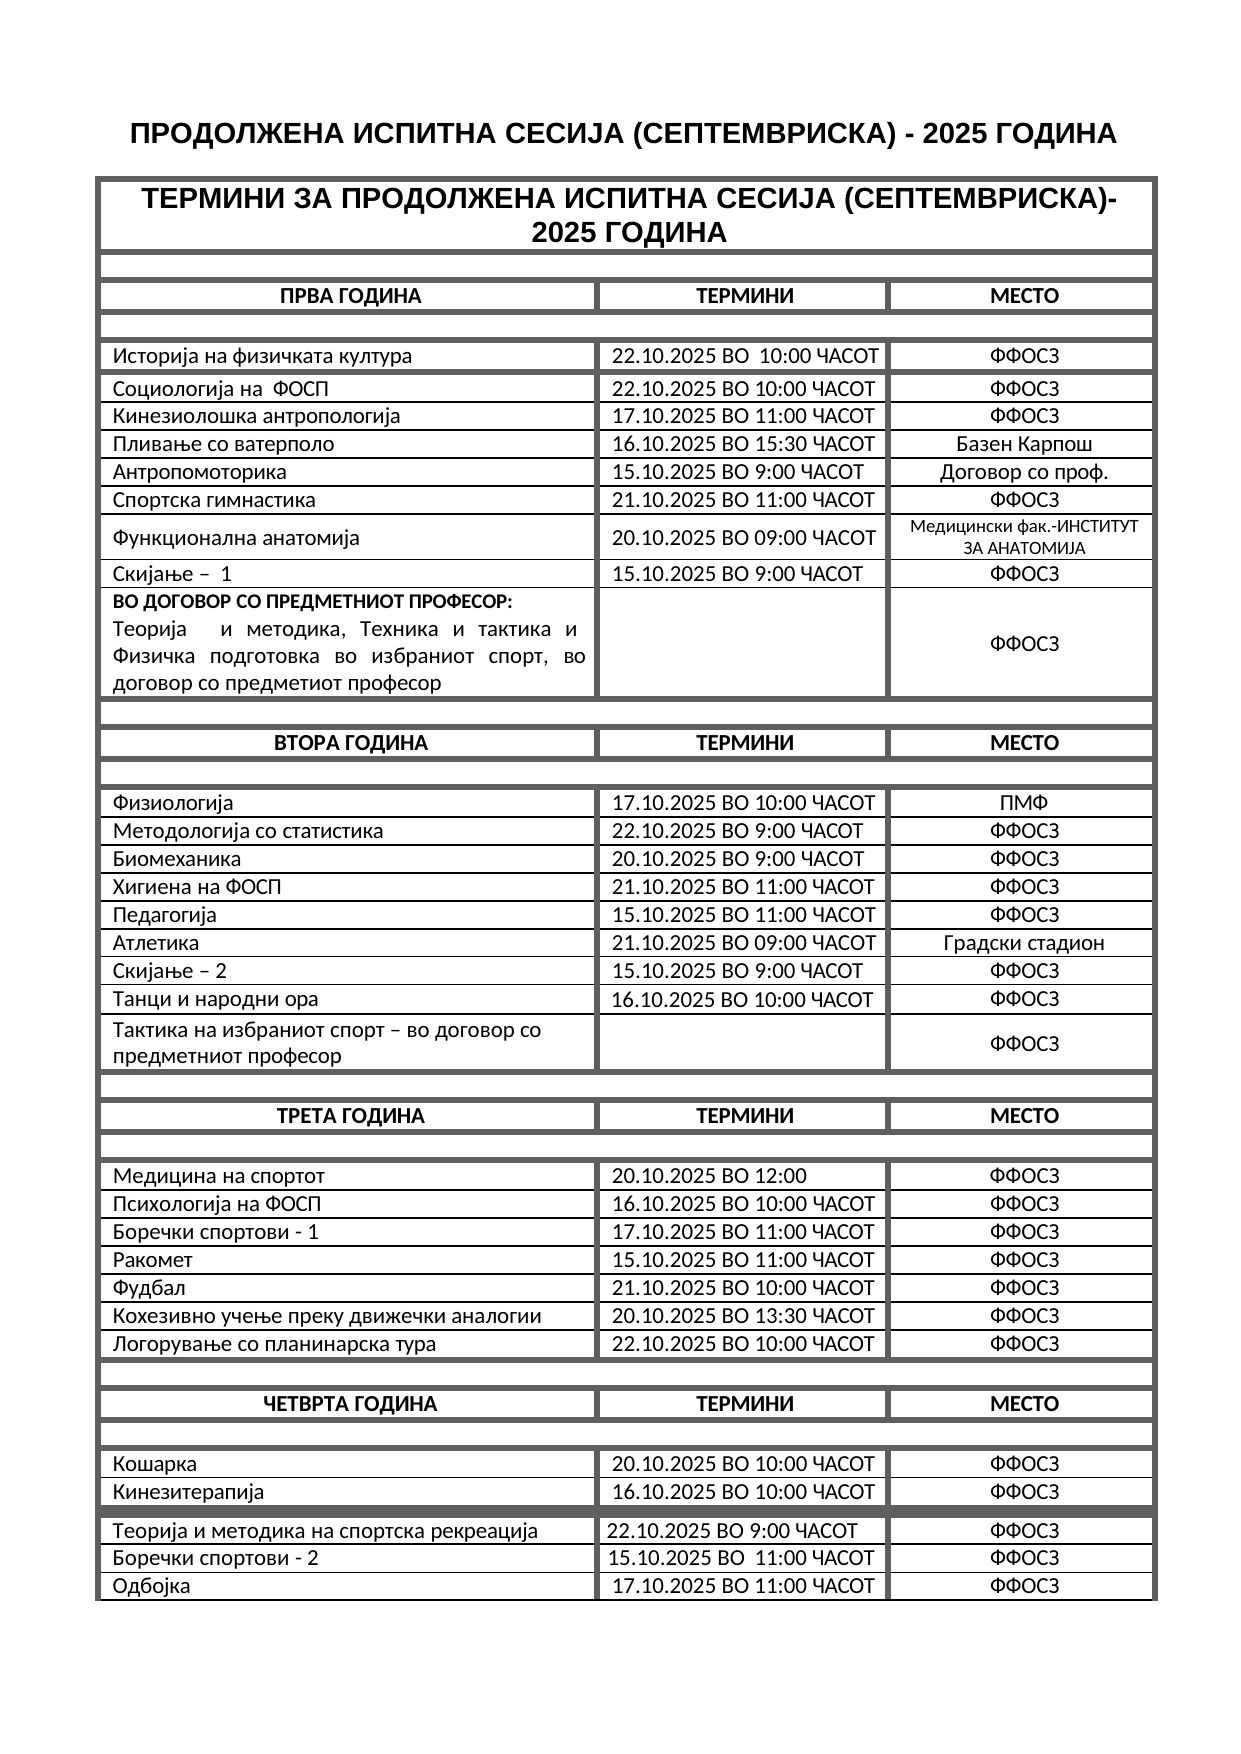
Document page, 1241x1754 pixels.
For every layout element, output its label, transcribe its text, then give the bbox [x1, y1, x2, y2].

table_cell 21.10.2025 ВО 10:00 ЧАСОТ [600, 1275, 885, 1301]
table_cell Психологија на ФОСП [101, 1191, 594, 1217]
table_cell ФФОСЗ [891, 375, 1152, 401]
table_cell ПМФ [891, 790, 1152, 816]
table_cell 16.10.2025 ВО 10:00 ЧАСОТ [600, 1478, 885, 1505]
table_cell Танци и народни ора [101, 985, 594, 1013]
table_cell Фудбал [101, 1275, 594, 1301]
table_cell Одбојка [101, 1573, 594, 1599]
table_cell ФФОСЗ [891, 403, 1152, 429]
table_cell Скијање – 1 [101, 560, 594, 587]
table_cell 15.10.2025 ВО 9:00 ЧАСОТ [600, 560, 885, 587]
table_cell 15.10.2025 ВО 11:00 ЧАСОТ [600, 1247, 885, 1273]
table_cell ФФОСЗ [891, 902, 1152, 928]
table_cell 15.10.2025 ВО 11:00 ЧАСОТ [600, 1545, 885, 1571]
table_cell ФФОСЗ [891, 560, 1152, 587]
table_cell Педагогија [101, 902, 594, 928]
table_header ФФОСЗ [891, 1518, 1152, 1543]
table_header Теорија и методика на спортска рекреација [101, 1518, 594, 1543]
table_cell [101, 1363, 1152, 1385]
table_cell ФФОСЗ [891, 343, 1152, 369]
table_cell Кохезивно учење преку движечки аналогии [101, 1303, 594, 1329]
table_cell Боречки спортови - 1 [101, 1219, 594, 1245]
table_cell Функционална анатомија [101, 515, 594, 559]
table_cell Историја на физичката култура [101, 343, 594, 369]
table_cell ФФОСЗ [891, 1573, 1152, 1599]
table_cell 22.10.2025 ВО 9:00 ЧАСОТ [600, 818, 885, 844]
table_cell Биомеханика [101, 846, 594, 872]
table_cell Базен Карпош [891, 431, 1152, 457]
table_cell 21.10.2025 ВО 11:00 ЧАСОТ [600, 487, 885, 513]
table_cell 17.10.2025 ВО 11:00 ЧАСОТ [600, 1573, 885, 1599]
table_cell ФФОСЗ [891, 1191, 1152, 1217]
table_cell 16.10.2025 ВО 10:00 ЧАСОТ [600, 1191, 885, 1217]
table_cell 15.10.2025 ВО 9:00 ЧАСОТ [600, 957, 885, 984]
table_cell ФФОСЗ [891, 874, 1152, 900]
table_cell МЕСТО [891, 730, 1152, 756]
table_cell [600, 1015, 885, 1069]
table_cell 20.10.2025 ВО 13:30 ЧАСОТ [600, 1303, 885, 1329]
table_cell ТЕРМИНИ [600, 1391, 885, 1417]
table_cell Медицина на спортот [101, 1163, 594, 1189]
table_cell Хигиена на ФОСП [101, 874, 594, 900]
table_cell ФФОСЗ [891, 1331, 1152, 1357]
table_cell ФФОСЗ [891, 985, 1152, 1013]
table_cell [600, 588, 885, 696]
table_cell ФФОСЗ [891, 588, 1152, 696]
table_cell Градски стадион [891, 930, 1152, 956]
table_cell ЧЕТВРТА ГОДИНА [101, 1391, 594, 1417]
table_cell 15.10.2025 ВО 11:00 ЧАСОТ [600, 902, 885, 928]
table_cell ВО ДОГОВОР СО ПРЕДМЕТНИОТ ПРОФЕСОР: Теорија и методика, Техника и тактика и Физичка подготовка во избраниот спорт, во договор со предметиот професор [101, 588, 594, 696]
table_cell 22.10.2025 ВО 10:00 ЧАСОТ [600, 1331, 885, 1357]
table_cell [101, 1135, 1152, 1157]
table_cell 21.10.2025 ВО 09:00 ЧАСОТ [600, 930, 885, 956]
table_cell Физиологија [101, 790, 594, 816]
table_cell 20.10.2025 ВО 9:00 ЧАСОТ [600, 846, 885, 872]
table_cell ФФОСЗ [891, 846, 1152, 872]
table_cell ФФОСЗ [891, 1247, 1152, 1273]
table_cell 16.10.2025 ВО 15:30 ЧАСОТ [600, 431, 885, 457]
table_cell [101, 255, 1152, 277]
table_cell [101, 315, 1152, 337]
table_cell Антропомоторика [101, 459, 594, 485]
table_cell МЕСТО [891, 1391, 1152, 1417]
table_cell ТЕРМИНИ [600, 1103, 885, 1129]
table_cell ТЕРМИНИ [600, 283, 885, 309]
table_cell Ракомет [101, 1247, 594, 1273]
table_cell ФФОСЗ [891, 957, 1152, 984]
table_cell ФФОСЗ [891, 818, 1152, 844]
table_cell Кинезиолошка антропологија [101, 403, 594, 429]
table_cell 15.10.2025 ВО 9:00 ЧАСОТ [600, 459, 885, 485]
table_cell [101, 1075, 1152, 1097]
table_cell 17.10.2025 ВО 10:00 ЧАСОТ [600, 790, 885, 816]
table_cell Тактика на избраниот спорт – во договор со предметниот професор [101, 1015, 594, 1069]
table_cell [101, 702, 1152, 724]
table_cell Скијање – 2 [101, 957, 594, 984]
table_cell 17.10.2025 ВО 11:00 ЧАСОТ [600, 403, 885, 429]
table_cell Боречки спортови - 2 [101, 1545, 594, 1571]
table_cell Атлетика [101, 930, 594, 956]
text ПРОДОЛЖЕНА ИСПИТНА СЕСИЈА (СЕПТЕМВРИСКА) - 2025 ГОДИНА [129, 116, 1169, 150]
table_header 22.10.2025 ВО 9:00 ЧАСОТ [600, 1518, 885, 1543]
table_cell Спортска гимнастика [101, 487, 594, 513]
table_header ТЕРМИНИ ЗА ПРОДOЛЖЕНА ИСПИТНА СЕСИЈА (СЕПТЕМВРИСКА)- 2025 ГОДИНА [101, 182, 1152, 249]
table_cell 20.10.2025 ВО 12:00 [600, 1163, 885, 1189]
table_cell ФФОСЗ [891, 487, 1152, 513]
table_cell [101, 762, 1152, 784]
table_cell 21.10.2025 ВО 11:00 ЧАСОТ [600, 874, 885, 900]
table_cell ВТОРА ГОДИНА [101, 730, 594, 756]
table_cell 22.10.2025 ВО 10:00 ЧАСОТ [600, 343, 885, 369]
table_cell Методологија со статистика [101, 818, 594, 844]
table_cell МЕСТО [891, 1103, 1152, 1129]
table_cell ТРЕТА ГОДИНА [101, 1103, 594, 1129]
table_cell 20.10.2025 ВО 09:00 ЧАСОТ [600, 515, 885, 559]
table_cell Договор со проф. [891, 459, 1152, 485]
table_cell 16.10.2025 ВО 10:00 ЧАСОТ [600, 985, 885, 1013]
table_cell ФФОСЗ [891, 1163, 1152, 1189]
table_cell Социологија на ФОСП [101, 375, 594, 401]
table_cell 20.10.2025 ВО 10:00 ЧАСОТ [600, 1451, 885, 1477]
table_cell [101, 1423, 1152, 1445]
table_cell Пливање со ватерполо [101, 431, 594, 457]
table_cell ФФОСЗ [891, 1015, 1152, 1069]
table_cell ФФОСЗ [891, 1451, 1152, 1477]
table_cell ФФОСЗ [891, 1545, 1152, 1571]
table_cell ТЕРМИНИ [600, 730, 885, 756]
table_cell Логорување со планинарска тура [101, 1331, 594, 1357]
table_cell ФФОСЗ [891, 1275, 1152, 1301]
table_cell ФФОСЗ [891, 1303, 1152, 1329]
table_cell Медицински фак.-ИНСТИТУТ ЗА АНАТОМИЈА [891, 515, 1152, 559]
table_cell ФФОСЗ [891, 1219, 1152, 1245]
table_cell ПРВА ГОДИНА [101, 283, 594, 309]
table_cell Кошарка [101, 1451, 594, 1477]
table_cell ФФОСЗ [891, 1478, 1152, 1505]
table_cell Кинезитерапија [101, 1478, 594, 1505]
table_cell МЕСТО [891, 283, 1152, 309]
table_cell 17.10.2025 ВО 11:00 ЧАСОТ [600, 1219, 885, 1245]
table_cell 22.10.2025 ВО 10:00 ЧАСОТ [600, 375, 885, 401]
